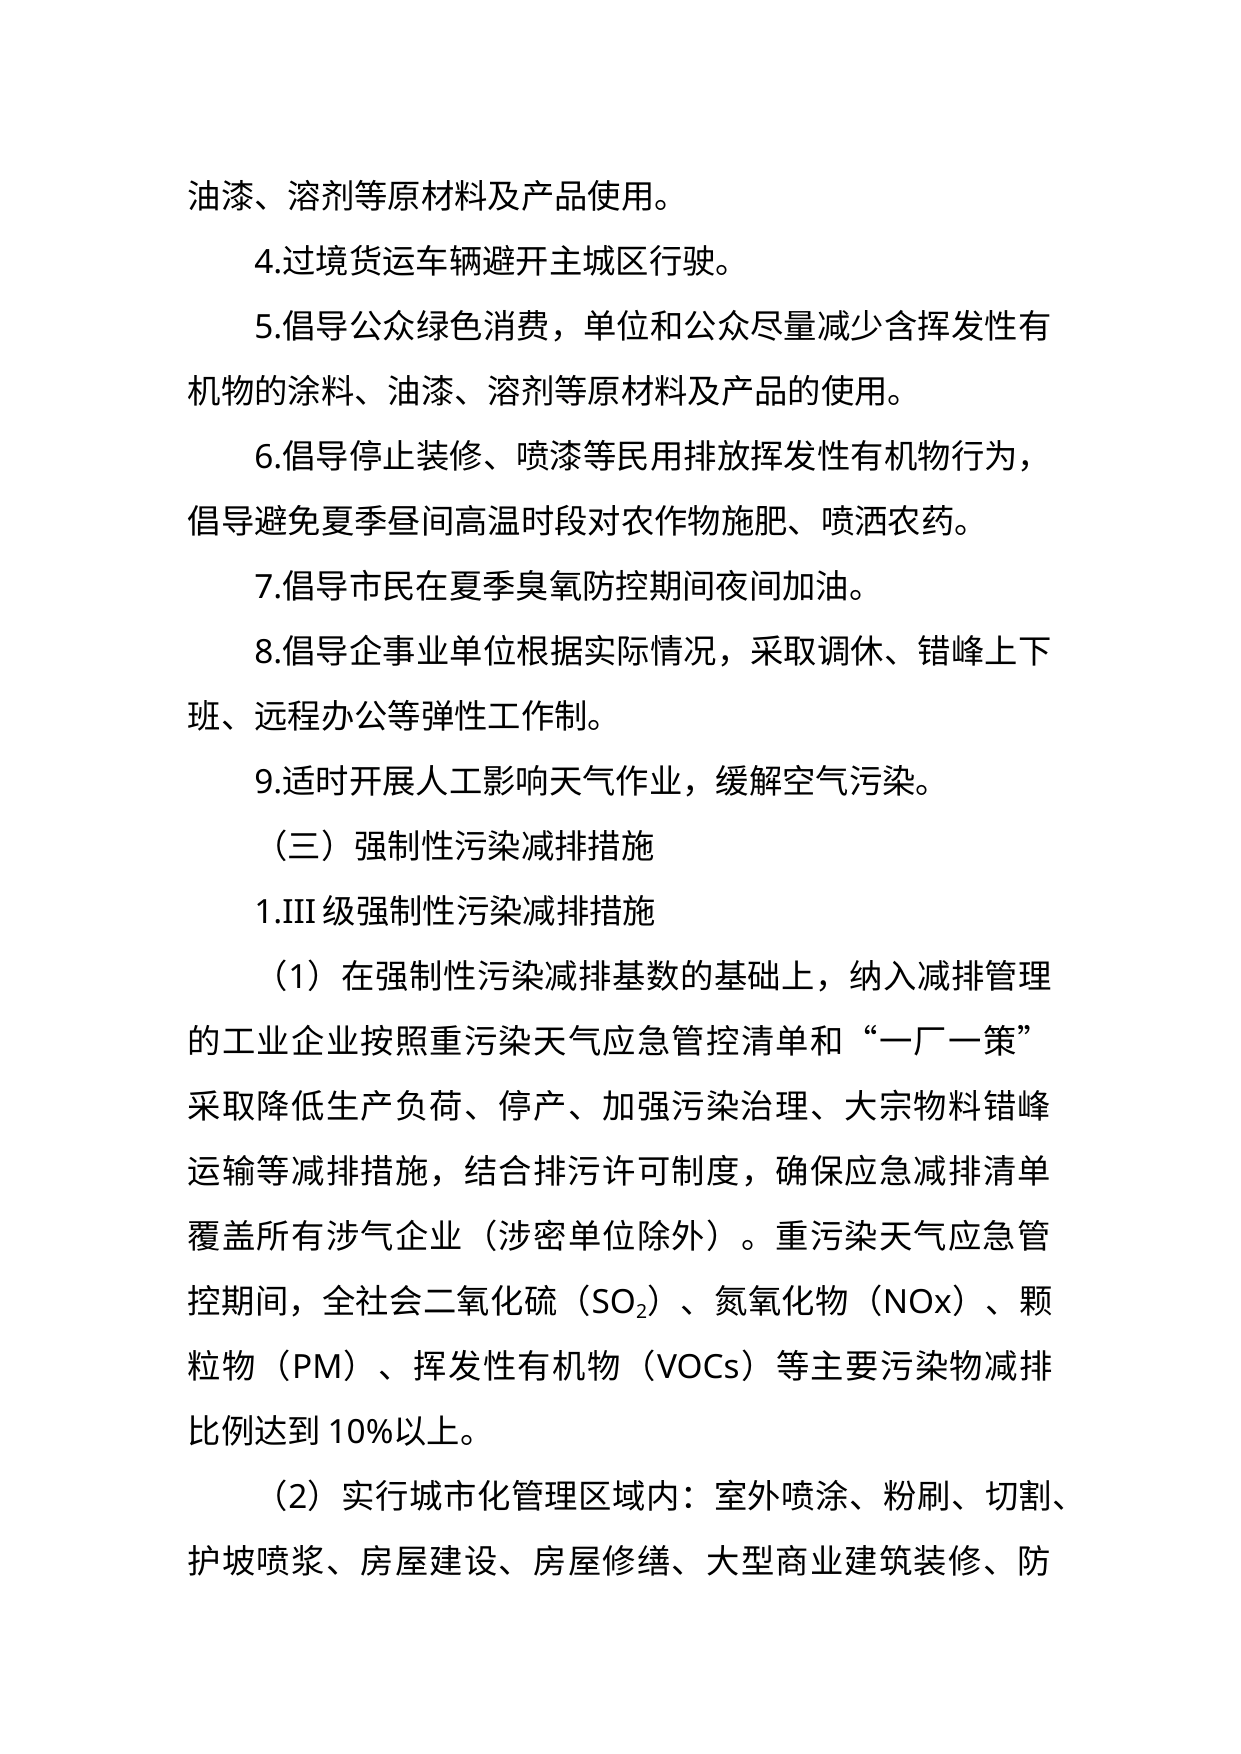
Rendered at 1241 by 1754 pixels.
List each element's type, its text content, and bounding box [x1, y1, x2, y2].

text 1.III级强制性污染减排措施 [187, 877, 1053, 942]
text 9.适时开展人工影响天气作业，缓解空气污染。 [187, 747, 1053, 812]
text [187, 162, 1053, 227]
text 6.倡导停止装修、喷漆等民用排放挥发性有机物行为，倡导避免夏季昼间高温时段对农作物施肥、喷洒农药。 [187, 422, 1053, 552]
text （1）在强制性污染减排基数的基础上，纳入减排管理的工业企业按照重污染天气应急管控清单和“一厂一策”采取降低生产负荷、停产、加强污染治理、大宗物料错峰运输等减排措施，结合排污许可制度，确保应急减排清单覆盖所有涉气企业（涉密单位除外）。重污染天气应急管控期间，全社会二氧化硫（SO2）、氮氧化物（NOx）、颗粒物（PM）、挥发性有机物（VOCs）等主要污染物减排比例达到10%以上。 [187, 942, 1053, 1462]
text 5.倡导公众绿色消费，单位和公众尽量减少含挥发性有机物的涂料、油漆、溶剂等原材料及产品的使用。 [187, 292, 1053, 422]
text （三）强制性污染减排措施 [187, 812, 1053, 877]
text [187, 1462, 1053, 1592]
text 4.过境货运车辆避开主城区行驶。 [187, 227, 1053, 292]
text 7.倡导市民在夏季臭氧防控期间夜间加油。 [187, 552, 1053, 617]
text 8.倡导企事业单位根据实际情况，采取调休、错峰上下班、远程办公等弹性工作制。 [187, 617, 1053, 747]
